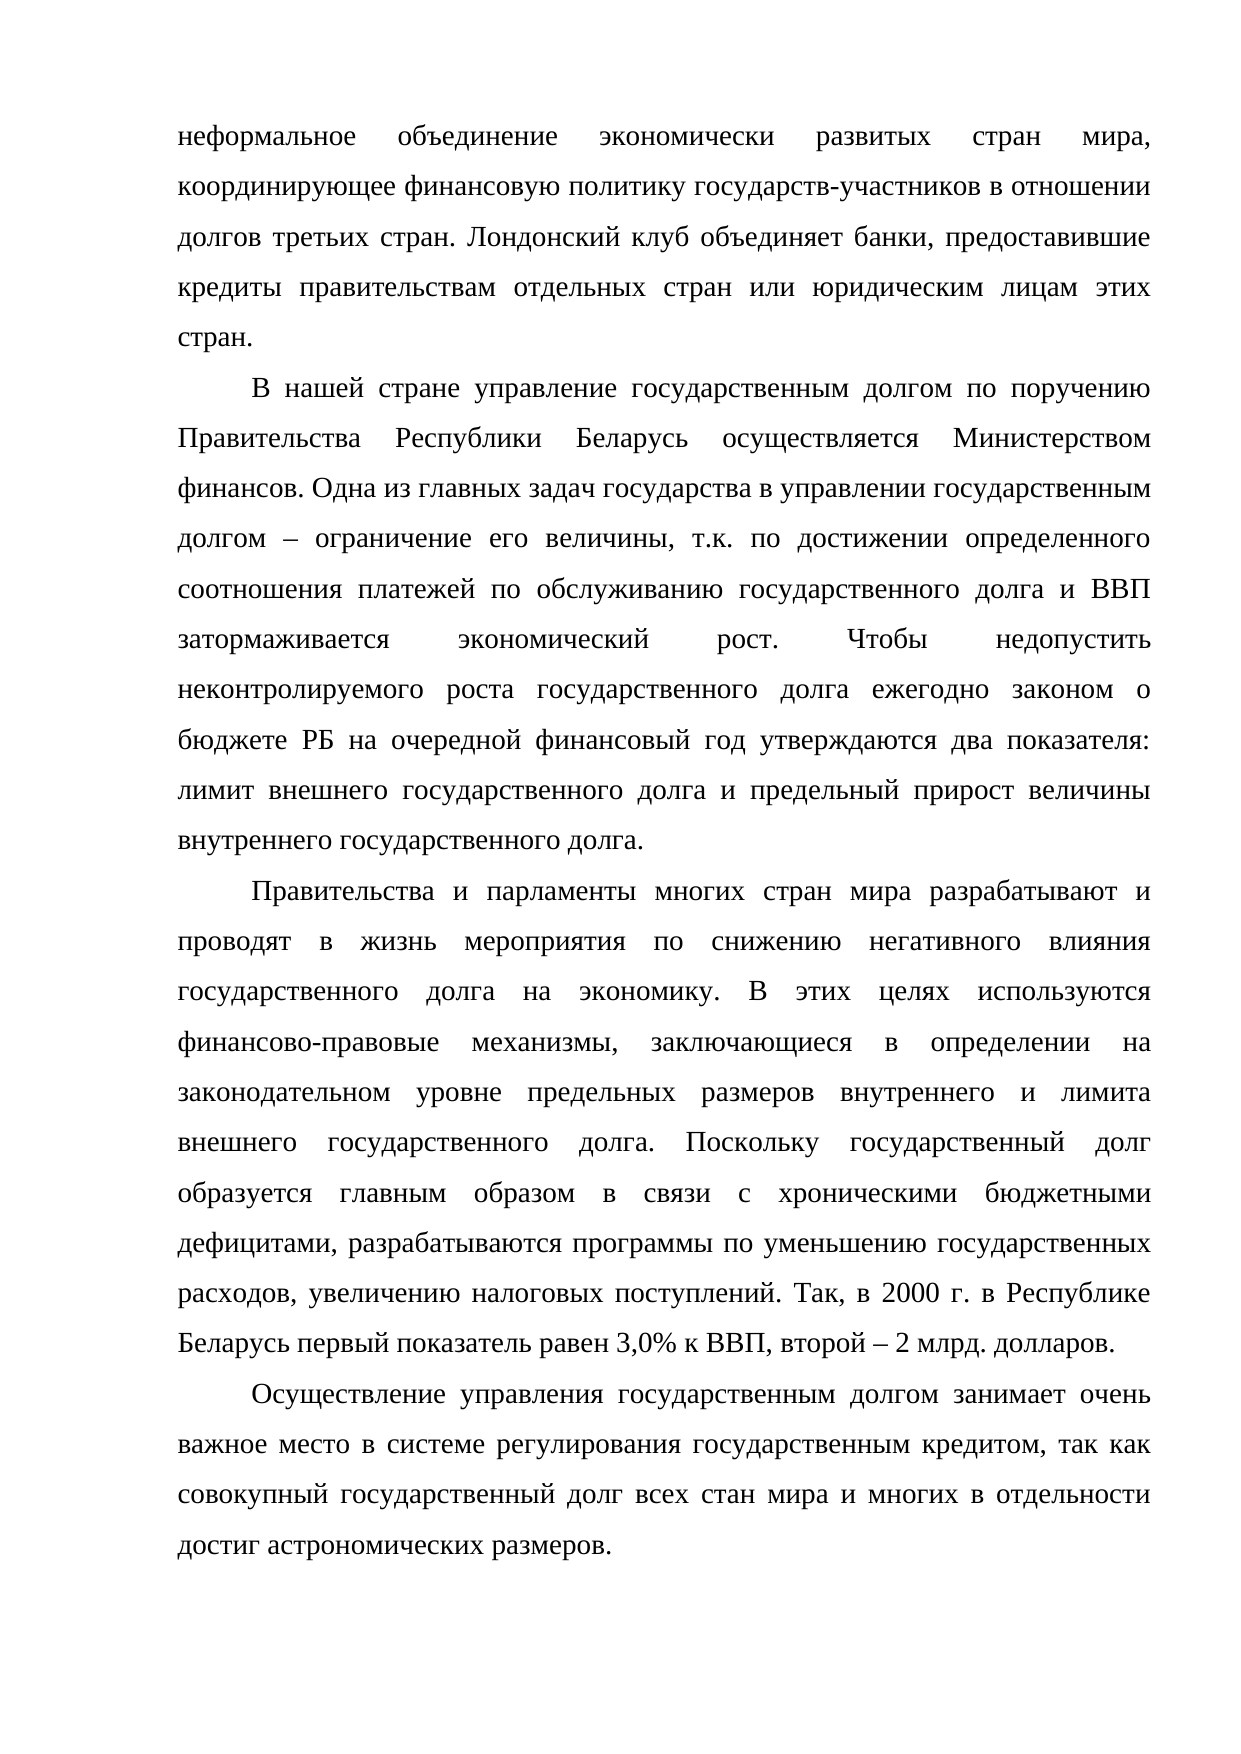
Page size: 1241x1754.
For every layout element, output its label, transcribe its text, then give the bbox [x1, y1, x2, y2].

text Правительства и парламенты многих стран мира разрабатывают и проводят в жизнь мероприятия по снижению негативного влияния государственного долга на экономику. В этих целях используются финансово-правовые механизмы, заключающиеся в определении на законодательном уровне предельных размеров внутреннего и лимита внешнего государственного долга. Поскольку государственный долг образуется главным образом в связи с хроническими бюджетными дефицитами, разрабатываются программы по уменьшению государственных расходов, увеличению налоговых поступлений. Так, в 2000 г. в Республике Беларусь первый показатель равен 3,0% к ВВП, второй – 2 млрд. долларов. [177, 873, 1152, 1359]
text Осуществление управления государственным долгом занимает очень важное место в системе регулирования государственным кредитом, так как совокупный государственный долг всех стан мира и многих в отдельности достиг астрономических размеров. [177, 1376, 1152, 1560]
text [177, 118, 1152, 353]
text В нашей стране управление государственным долгом по поручению Правительства Республики Беларусь осуществляется Министерством финансов. Одна из главных задач государства в управлении государственным долгом – ограничение его величины, т.к. по достижении определенного соотношения платежей по обслуживанию государственного долга и ВВП затормаживается экономический рост. Чтобы недопустить неконтролируемого роста государственного долга ежегодно законом о бюджете РБ на очередной финансовый год утверждаются два показателя: лимит внешнего государственного долга и предельный прирост величины внутреннего государственного долга. [177, 370, 1152, 856]
